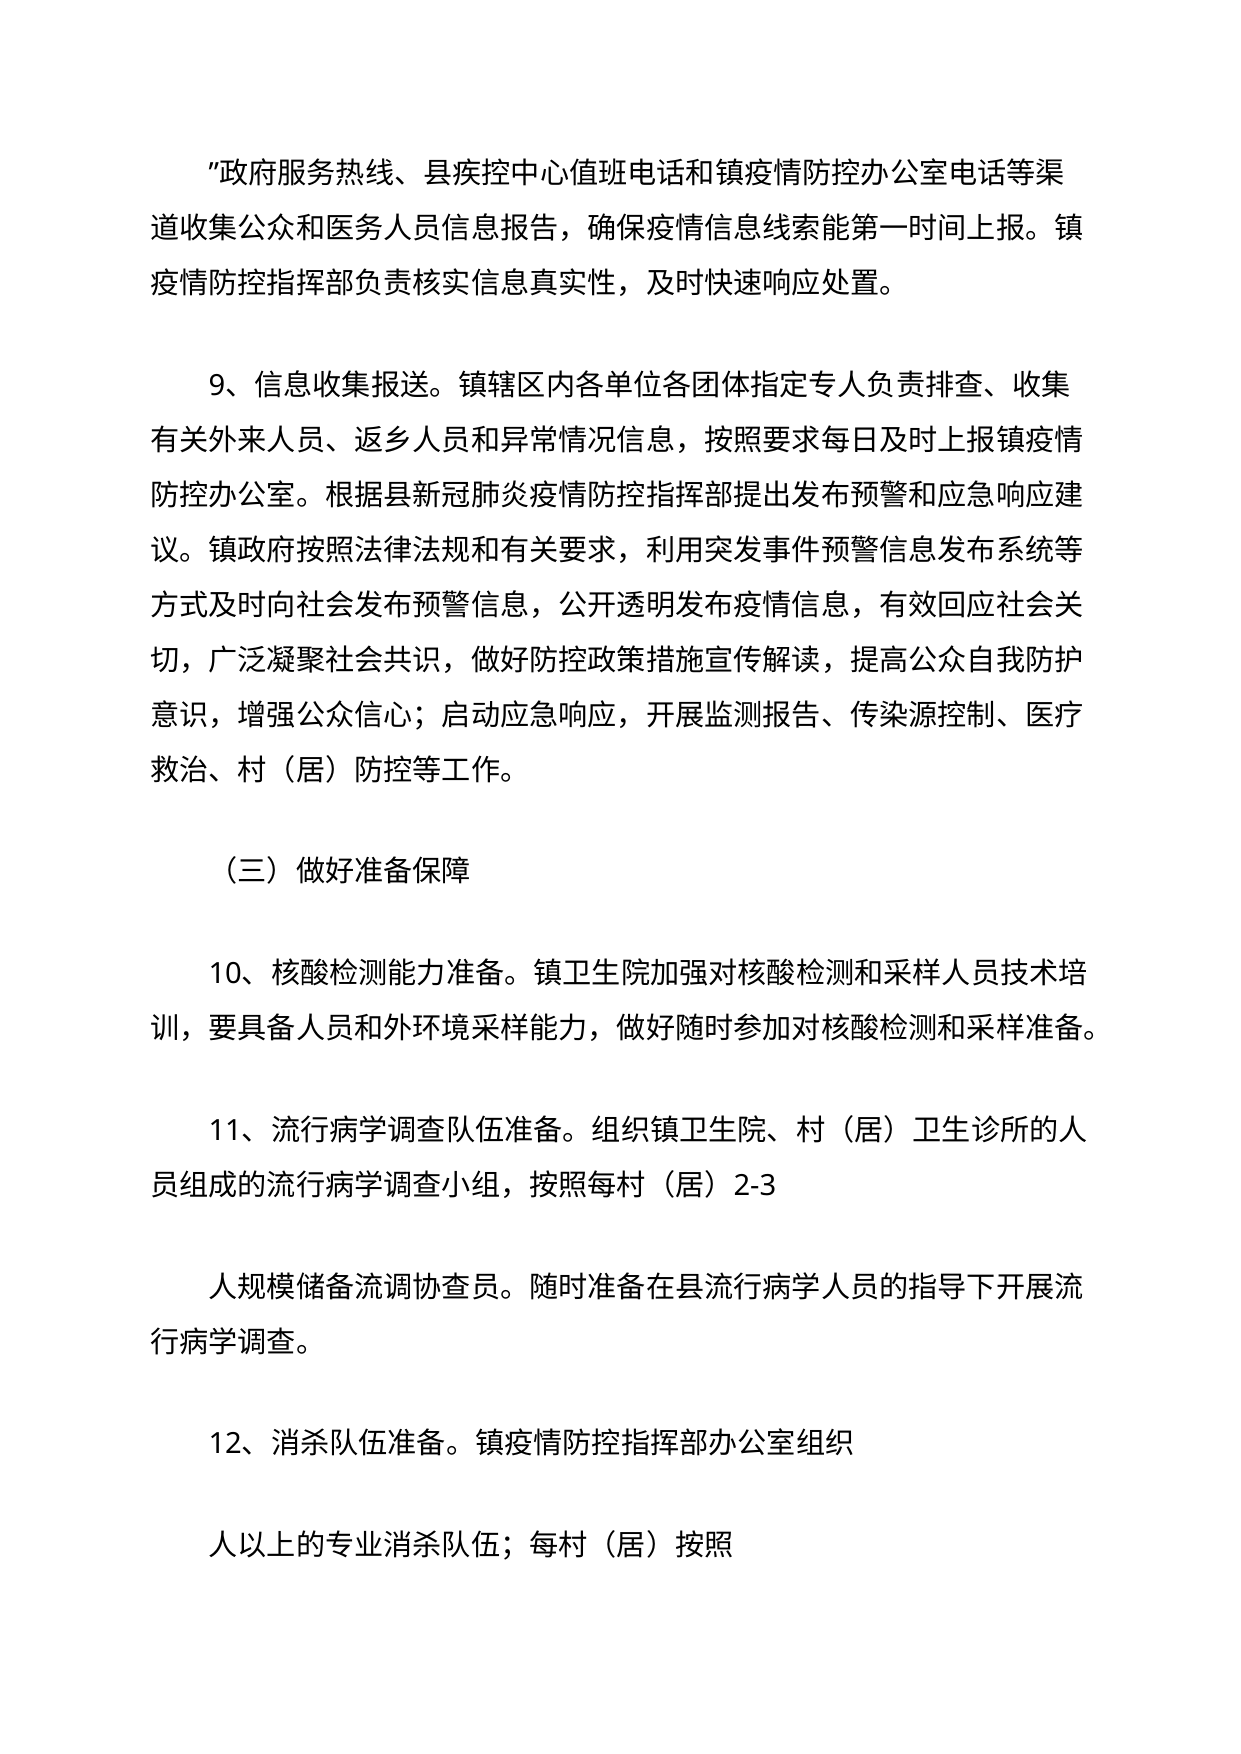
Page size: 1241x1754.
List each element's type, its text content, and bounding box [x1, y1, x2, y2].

text 12、消杀队伍准备。镇疫情防控指挥部办公室组织 [150, 1420, 1090, 1462]
text ”政府服务热线、县疾控中心值班电话和镇疫情防控办公室电话等渠道收集公众和医务人员信息报告，确保疫情信息线索能第一时间上报。镇疫情防控指挥部负责核实信息真实性，及时快速响应处置。 [150, 150, 1090, 302]
text （三）做好准备保障 [150, 848, 1090, 890]
text 11、流行病学调查队伍准备。组织镇卫生院、村（居）卫生诊所的人员组成的流行病学调查小组，按照每村（居）2-3 [150, 1106, 1090, 1204]
text 10、核酸检测能力准备。镇卫生院加强对核酸检测和采样人员技术培训，要具备人员和外环境采样能力，做好随时参加对核酸检测和采样准备。 [150, 949, 1090, 1047]
text 人规模储备流调协查员。随时准备在县流行病学人员的指导下开展流行病学调查。 [150, 1263, 1090, 1361]
text 9、信息收集报送。镇辖区内各单位各团体指定专人负责排查、收集有关外来人员、返乡人员和异常情况信息，按照要求每日及时上报镇疫情防控办公室。根据县新冠肺炎疫情防控指挥部提出发布预警和应急响应建议。镇政府按照法律法规和有关要求，利用突发事件预警信息发布系统等方式及时向社会发布预警信息，公开透明发布疫情信息，有效回应社会关切，广泛凝聚社会共识，做好防控政策措施宣传解读，提高公众自我防护意识，增强公众信心；启动应急响应，开展监测报告、传染源控制、医疗救治、村（居）防控等工作。 [150, 362, 1090, 788]
text 人以上的专业消杀队伍；每村（居）按照 [150, 1522, 1090, 1564]
